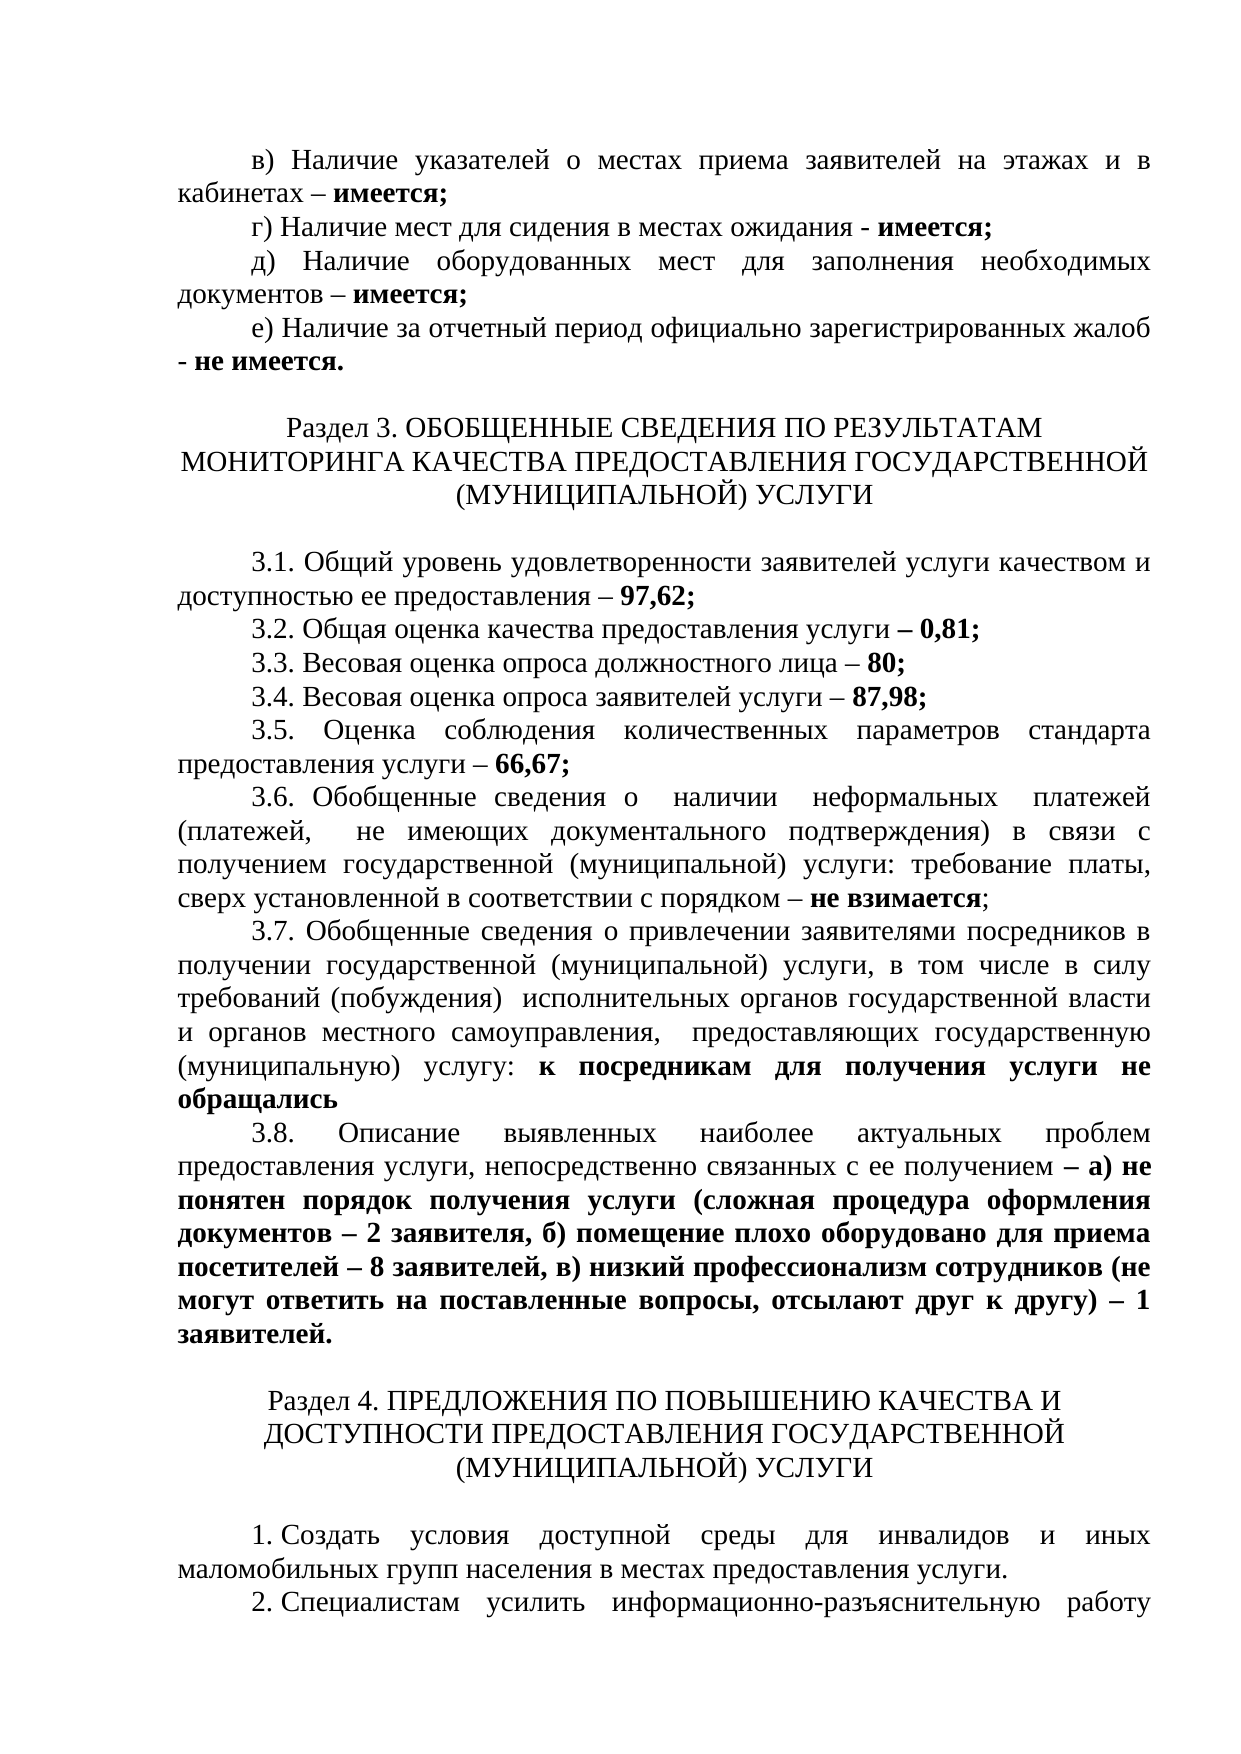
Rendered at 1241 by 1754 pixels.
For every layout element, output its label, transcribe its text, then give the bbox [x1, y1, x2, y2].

list Создать условия доступной среды для инвалидов и иных маломобильных групп населения в местах предоставления услуги. [177, 1517, 1152, 1584]
text Раздел 4. ПРЕДЛОЖЕНИЯ ПО ПОВЫШЕНИЮ КАЧЕСТВА И ДОСТУПНОСТИ ПРЕДОСТАВЛЕНИЯ ГОСУДАРСТВЕННОЙ (МУНИЦИПАЛЬНОЙ) УСЛУГИ [177, 1383, 1152, 1484]
text 3.2. Общая оценка качества предоставления услуги – 0,81; [177, 612, 1152, 645]
text в) Наличие указателей о местах приема заявителей на этажах и в кабинетах – имеется; [177, 142, 1152, 209]
text г) Наличие мест для сидения в местах ожидания - имеется; [177, 209, 1152, 243]
text Раздел 3. ОБОБЩЕННЫЕ СВЕДЕНИЯ ПО РЕЗУЛЬТАТАМ МОНИТОРИНГА КАЧЕСТВА ПРЕДОСТАВЛЕНИЯ ГОСУДАРСТВЕННОЙ (МУНИЦИПАЛЬНОЙ) УСЛУГИ [177, 410, 1152, 511]
text 3.6. Обобщенные сведения о наличии неформальных платежей (платежей, не имеющих документального подтверждения) в связи с получением государственной (муниципальной) услуги: требование платы, сверх установленной в соответствии с порядком – не взимается; [177, 779, 1152, 913]
text 3.5. Оценка соблюдения количественных параметров стандарта предоставления услуги – 66,67; [177, 712, 1152, 779]
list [177, 1584, 1152, 1618]
text 3.1. Общий уровень удовлетворенности заявителей услуги качеством и доступностью ее предоставления – 97,62; [177, 544, 1152, 612]
text д) Наличие оборудованных мест для заполнения необходимых документов – имеется; [177, 243, 1152, 310]
text 3.8. Описание выявленных наиболее актуальных проблем предоставления услуги, непосредственно связанных с ее получением – а) не понятен порядок получения услуги (сложная процедура оформления документов – 2 заявителя, б) помещение плохо оборудовано для приема посетителей – 8 заявителей, в) низкий профессионализм сотрудников (не могут ответить на поставленные вопросы, отсылают друг к другу) – 1 заявителей. [177, 1115, 1152, 1349]
text 3.7. Обобщенные сведения о привлечении заявителями посредников в получении государственной (муниципальной) услуги, в том числе в силу требований (побуждения) исполнительных органов государственной власти и органов местного самоуправления, предоставляющих государственную (муниципальную) услугу: к посредникам для получения услуги не обращались [177, 913, 1152, 1115]
text е) Наличие за отчетный период официально зарегистрированных жалоб - не имеется. [177, 310, 1152, 377]
text 3.4. Весовая оценка опроса заявителей услуги – 87,98; [177, 679, 1152, 712]
text 3.3. Весовая оценка опроса должностного лица – 80; [177, 645, 1152, 679]
